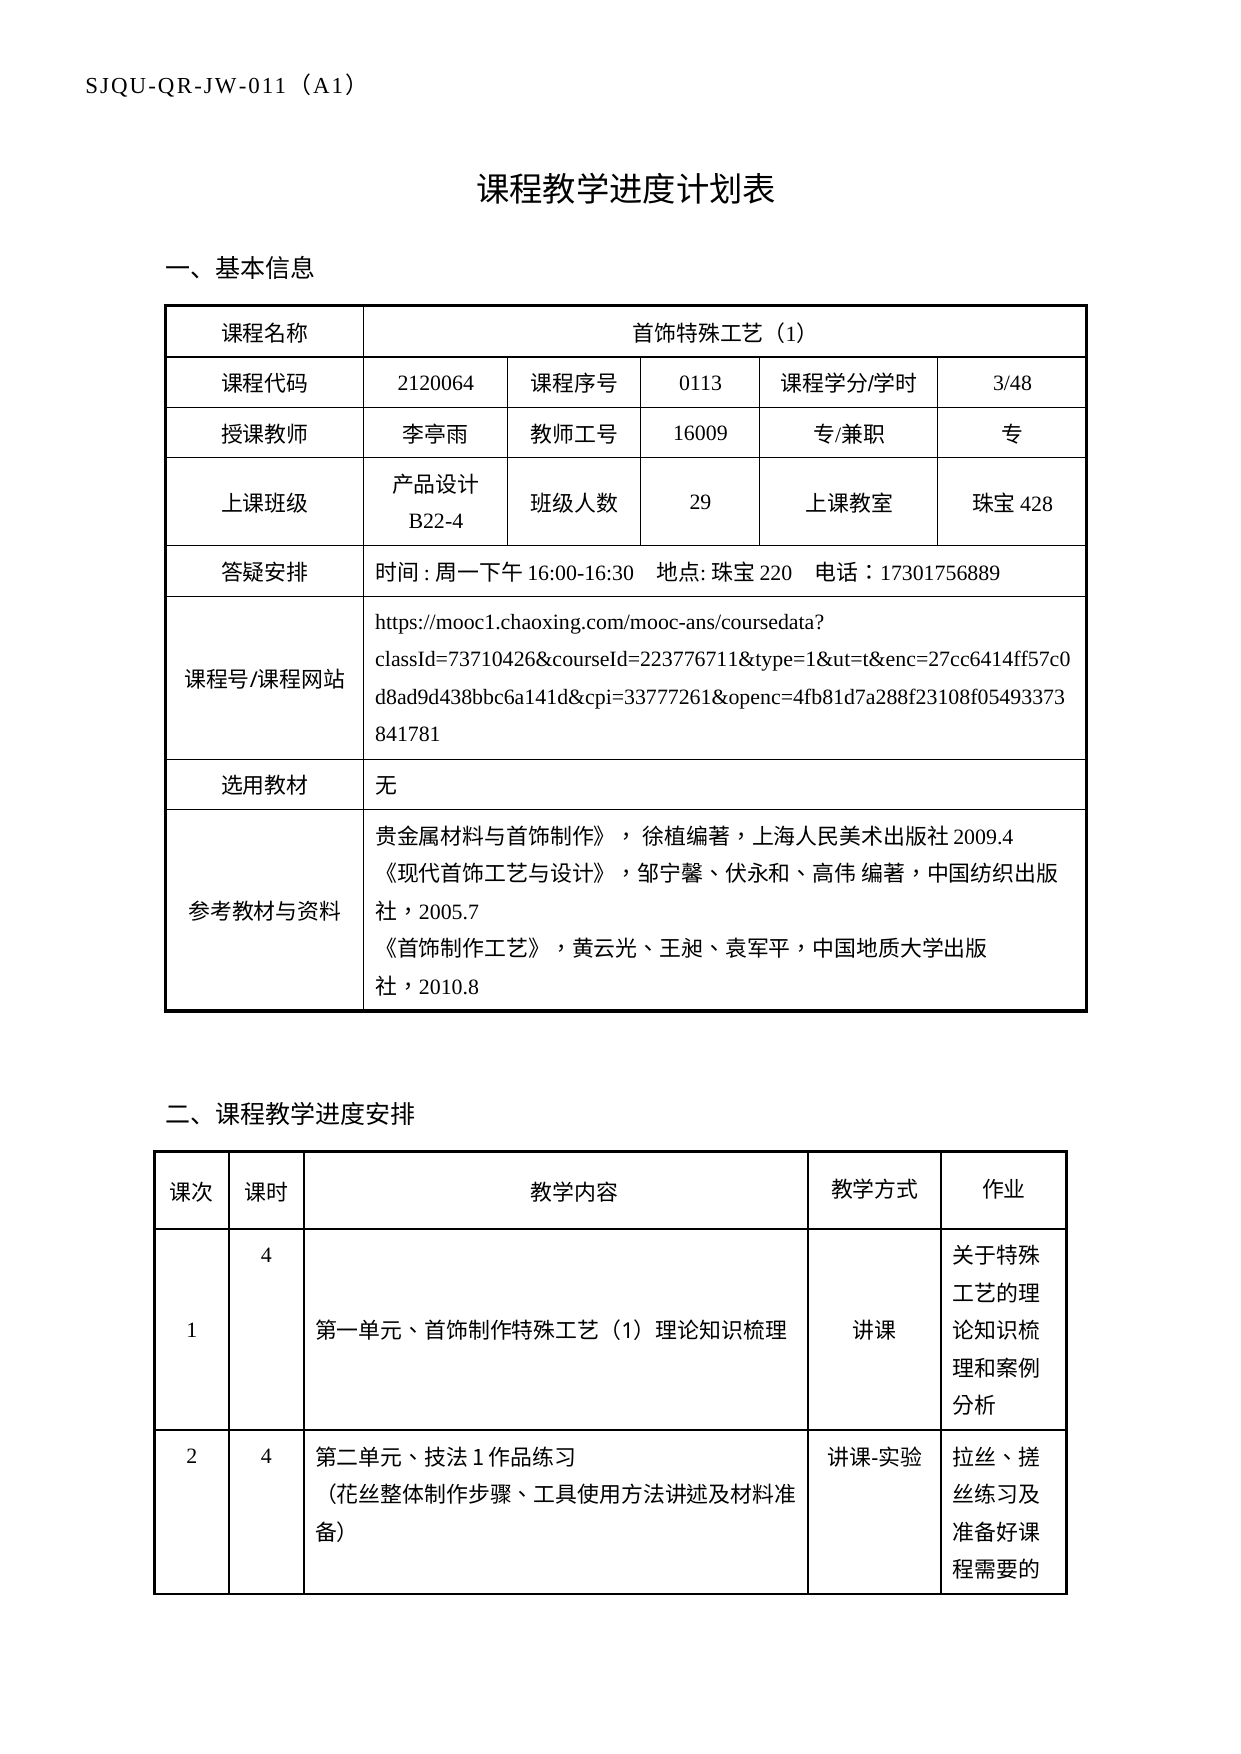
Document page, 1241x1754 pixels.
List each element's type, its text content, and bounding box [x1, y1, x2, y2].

table_header 课时 [230, 1153, 303, 1227]
table_cell 第一单元、首饰制作特殊工艺（1）理论知识梳理 [305, 1230, 807, 1429]
table_cell 上课教室 [760, 458, 937, 545]
text 二、课程教学进度安排 [165, 1095, 1087, 1131]
table_cell 贵金属材料与首饰制作》， 徐植编著，上海人民美术出版社2009.4 《现代首饰工艺与设计》，邹宁馨、伏永和、高伟 编著，中国纺织出版社，2005.7 《首饰制作工艺》，黄云光、王昶、袁军平，中国地质大学出版社，2010.8 [364, 810, 1085, 1009]
table_cell 29 [641, 458, 759, 545]
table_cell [305, 1431, 807, 1593]
table_header 课次 [156, 1153, 228, 1227]
table_cell 授课教师 [167, 408, 363, 457]
table_header 作业 [942, 1153, 1065, 1227]
table_cell 选用教材 [167, 760, 363, 809]
table_header 教学方式 [809, 1153, 940, 1227]
table_cell 4 [230, 1230, 303, 1429]
table_cell 时间 : 周一下午16:00-16:30 地点: 珠宝220 电话：17301756889 [364, 546, 1085, 596]
table_cell 产品设计B22-4 [364, 458, 507, 545]
table_cell 教师工号 [508, 408, 640, 457]
table_cell 讲课 [809, 1230, 940, 1429]
table_cell 2 [156, 1431, 228, 1593]
table_cell 讲课-实验 [809, 1431, 940, 1593]
table_cell 课程学分/学时 [760, 358, 937, 407]
table_header 首饰特殊工艺（1） [364, 307, 1085, 356]
table_cell 课程序号 [508, 358, 640, 407]
table_cell 16009 [641, 408, 759, 457]
table_cell 专 [938, 408, 1085, 457]
table_cell 课程号/课程网站 [167, 597, 363, 758]
text 一、基本信息 [165, 249, 1087, 285]
table_cell 课程代码 [167, 358, 363, 407]
table_header 教学内容 [305, 1153, 807, 1227]
table_cell 专/兼职 [760, 408, 937, 457]
table_cell 3/48 [938, 358, 1085, 407]
table_cell 2120064 [364, 358, 507, 407]
table_cell 答疑安排 [167, 546, 363, 596]
table_cell 班级人数 [508, 458, 640, 545]
table_cell 李亭雨 [364, 408, 507, 457]
table_cell 参考教材与资料 [167, 810, 363, 1009]
table_cell 关于特殊工艺的理论知识梳理和案例分析 [942, 1230, 1065, 1429]
table_cell 珠宝428 [938, 458, 1085, 545]
table_cell 无 [364, 760, 1085, 809]
table_cell 上课班级 [167, 458, 363, 545]
table_cell 1 [156, 1230, 228, 1429]
table_cell https://mooc1.chaoxing.com/mooc-ans/coursedata?classId=73710426&courseId=223776711&type=1&ut=t&enc=27cc6414ff57c0d8ad9d438bbc6a141d&cpi=33777261&openc=4fb81d7a288f23108f05493373841781 [364, 597, 1085, 758]
table_cell 拉丝、搓丝练习及准备好课程需要的材料 [942, 1431, 1065, 1593]
table_header 课程名称 [167, 307, 363, 356]
table_cell 4 [230, 1431, 303, 1593]
table_cell 0113 [641, 358, 759, 407]
text 课程教学进度计划表 [165, 163, 1087, 211]
